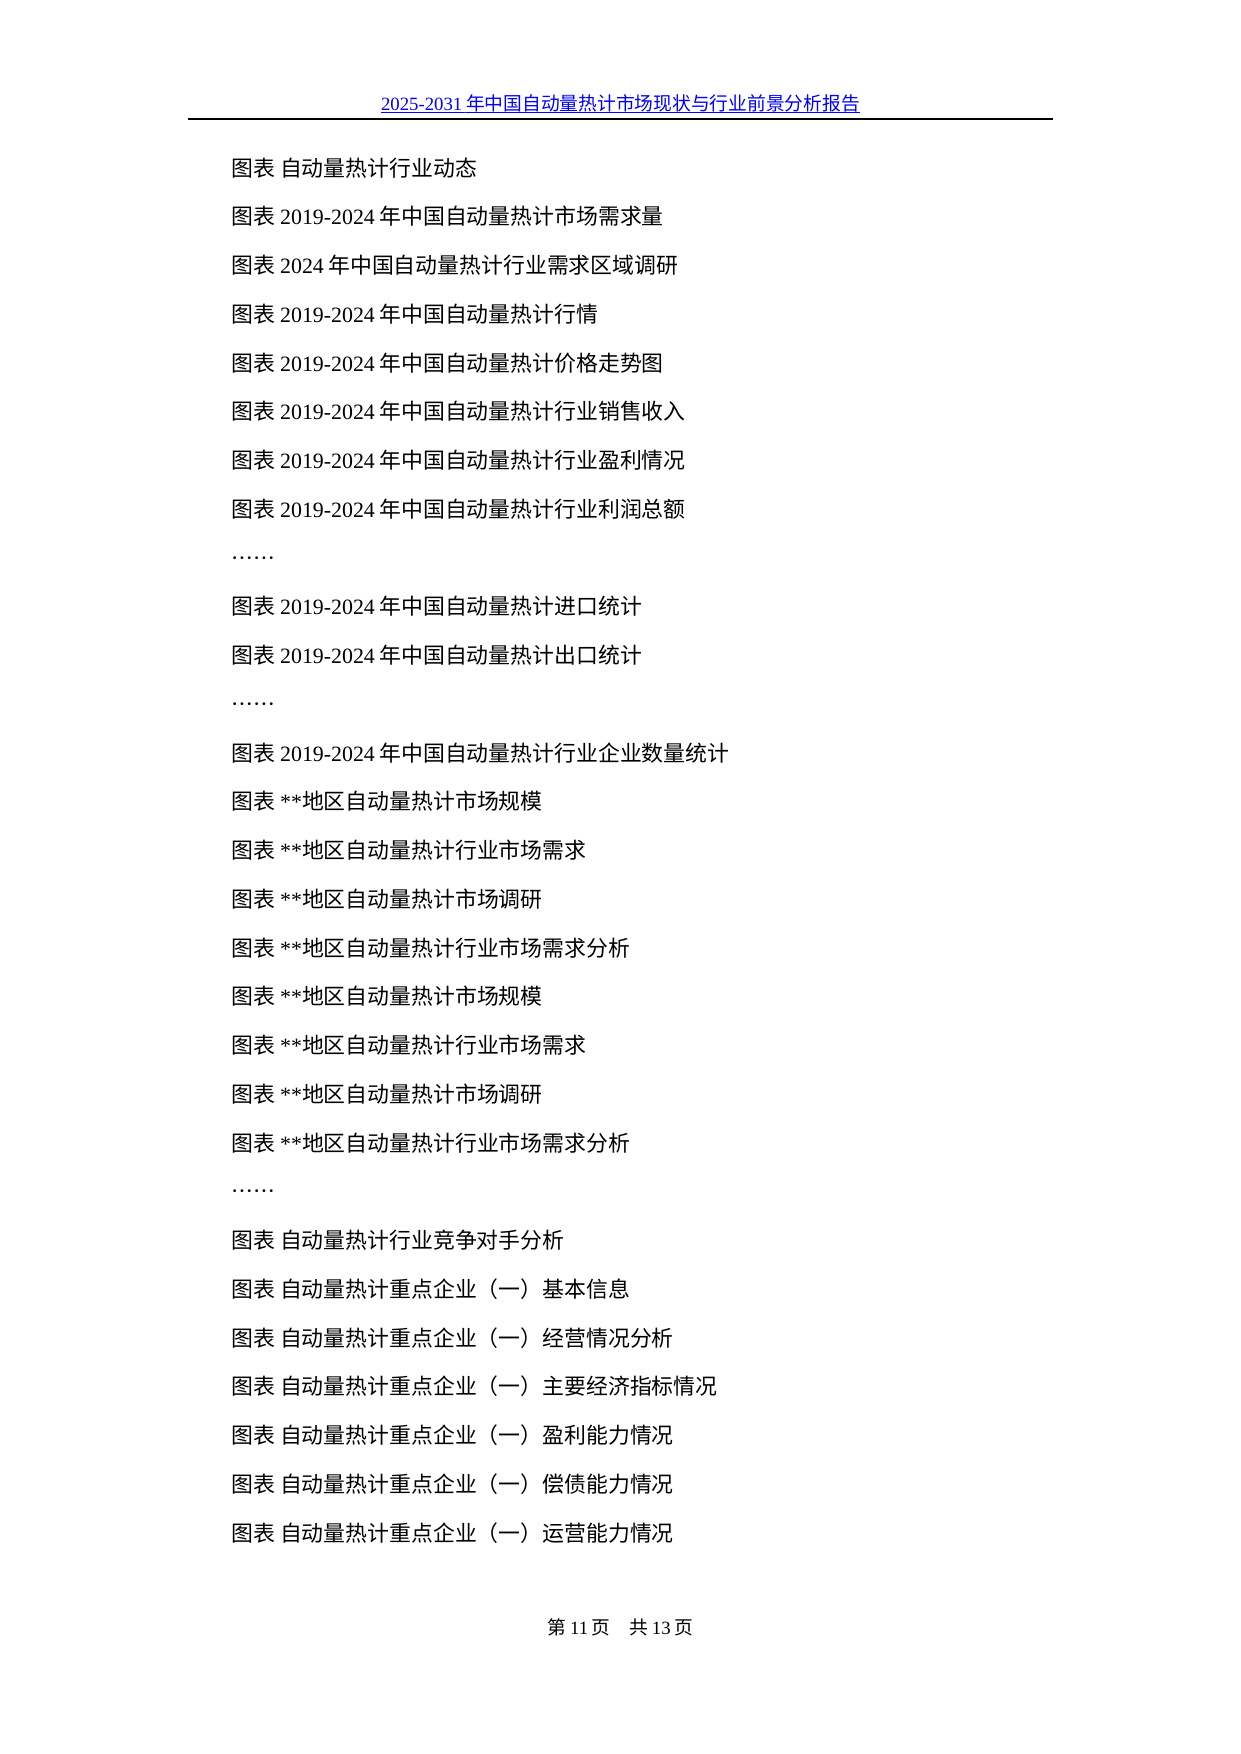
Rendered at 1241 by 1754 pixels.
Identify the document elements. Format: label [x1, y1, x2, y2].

text [187, 150, 1053, 1548]
